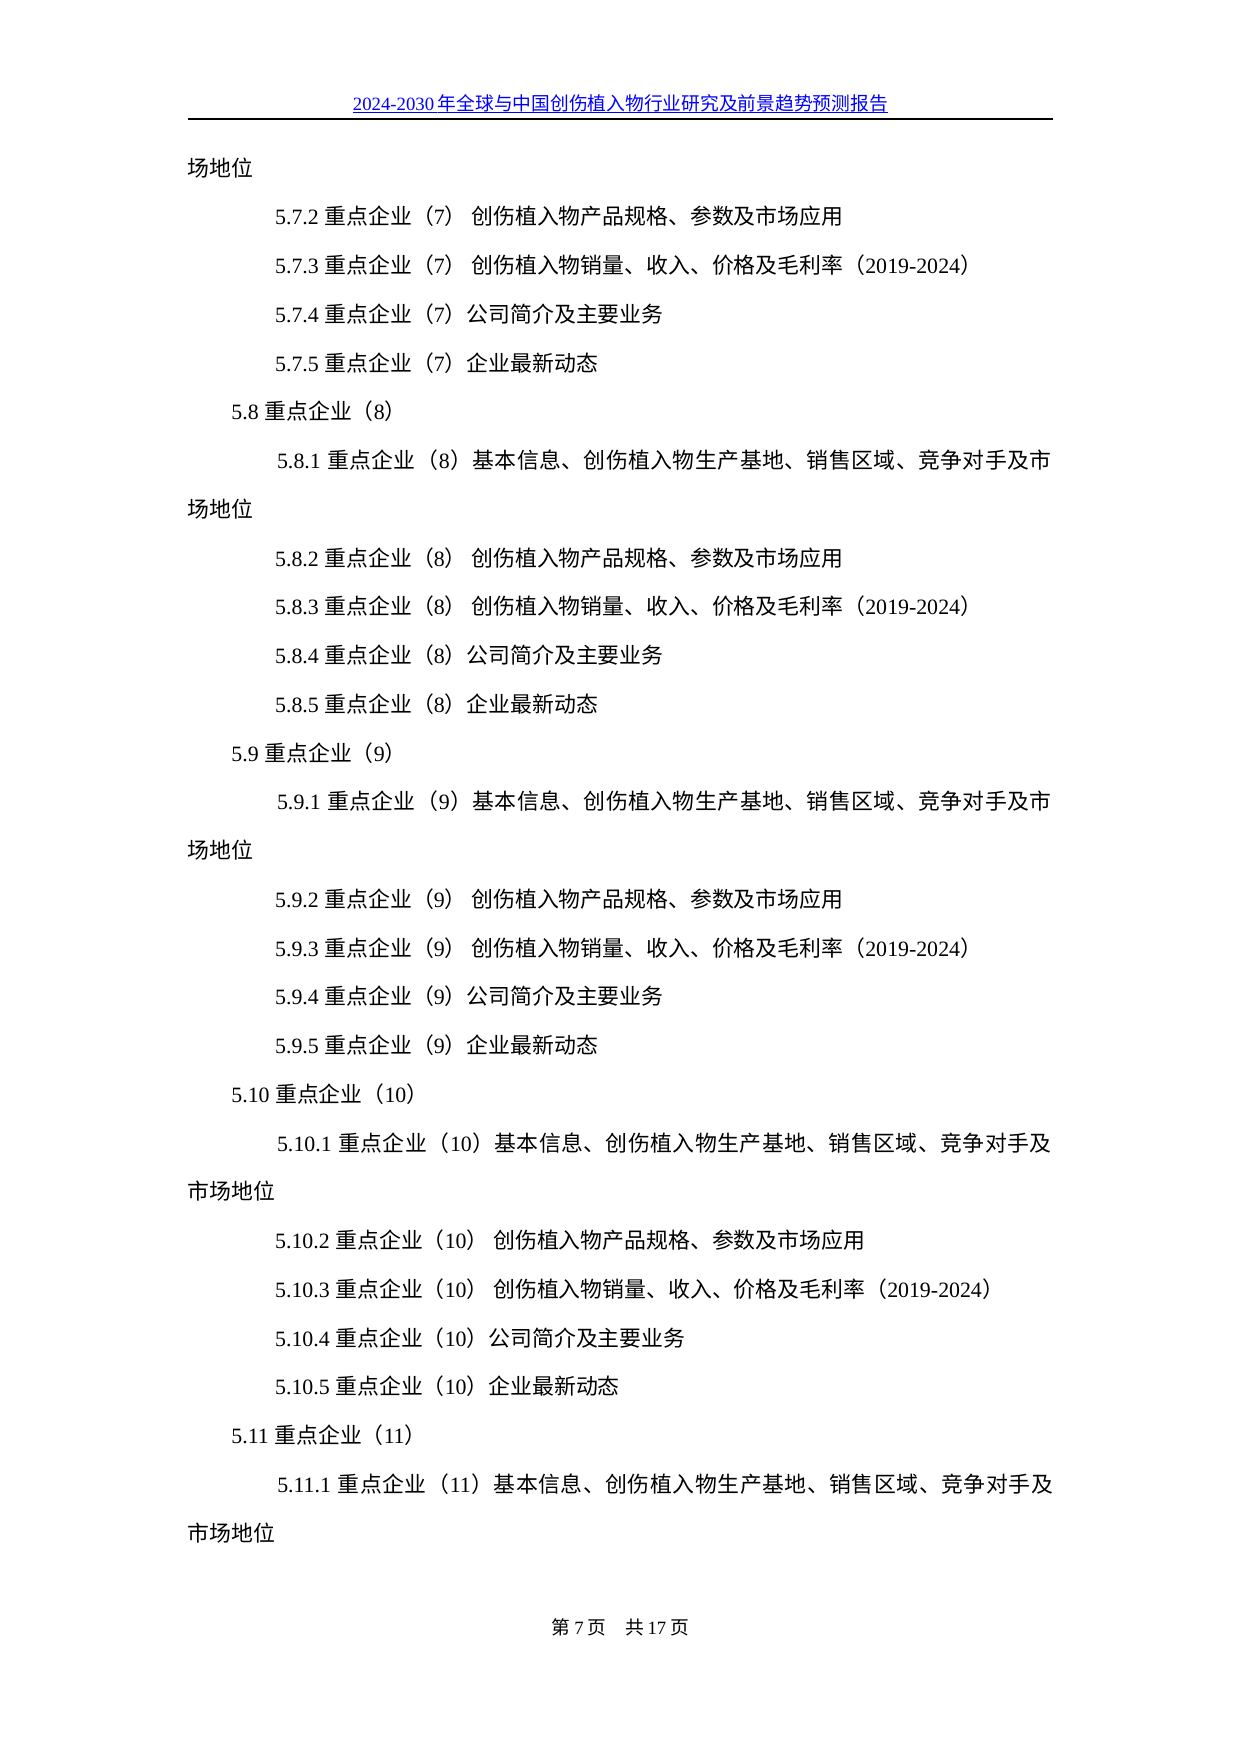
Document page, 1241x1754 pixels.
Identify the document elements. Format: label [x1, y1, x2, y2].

text [187, 150, 1053, 1548]
